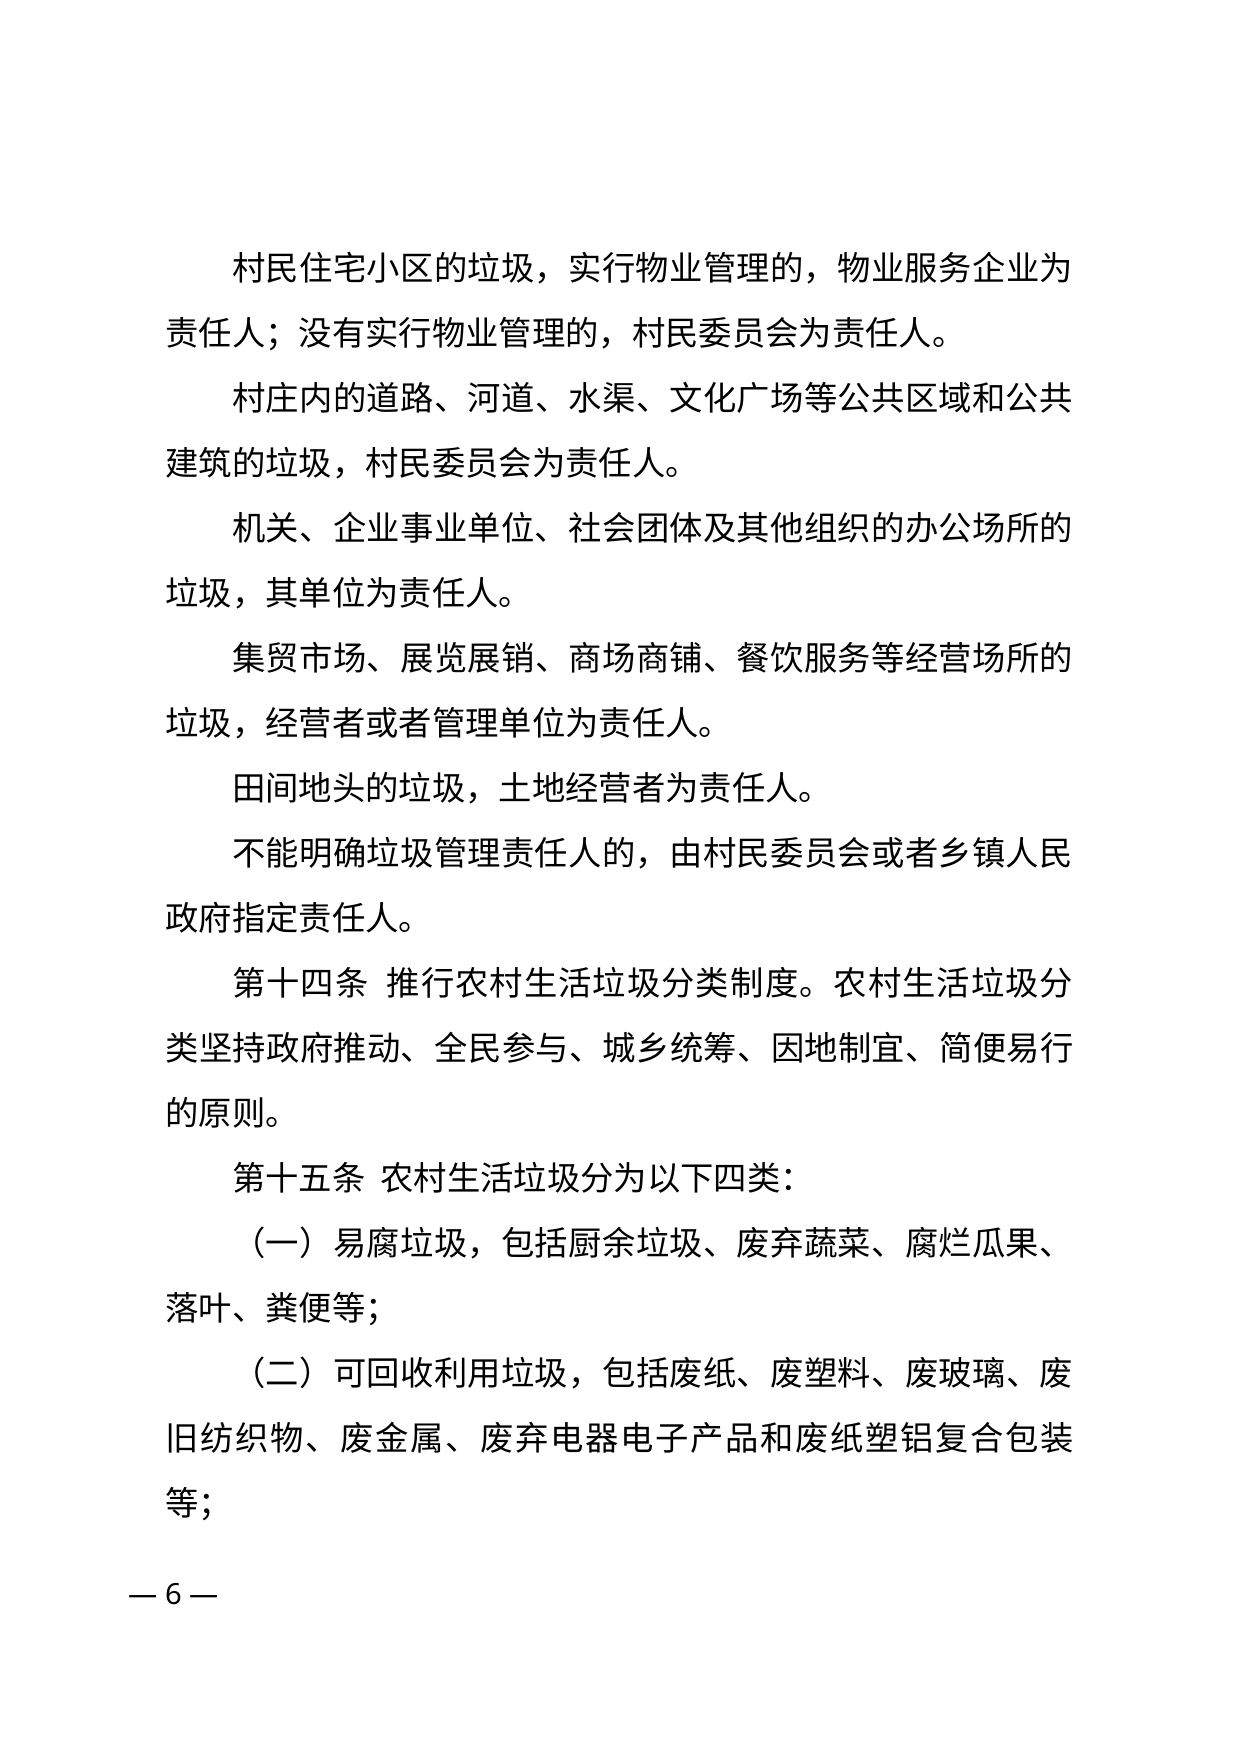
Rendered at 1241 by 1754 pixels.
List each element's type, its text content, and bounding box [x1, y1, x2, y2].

text 集贸市场、展览展销、商场商铺、餐饮服务等经营场所的垃圾，经营者或者管理单位为责任人。 [165, 623, 1075, 753]
text 不能明确垃圾管理责任人的，由村民委员会或者乡镇人民政府指定责任人。 [165, 818, 1075, 948]
text 第十五条 农村生活垃圾分为以下四类： [165, 1143, 1075, 1208]
text 村庄内的道路、河道、水渠、文化广场等公共区域和公共建筑的垃圾，村民委员会为责任人。 [165, 363, 1075, 493]
text 机关、企业事业单位、社会团体及其他组织的办公场所的垃圾，其单位为责任人。 [165, 493, 1075, 623]
text 田间地头的垃圾，土地经营者为责任人。 [165, 753, 1075, 818]
text （一）易腐垃圾，包括厨余垃圾、废弃蔬菜、腐烂瓜果、落叶、粪便等； [165, 1208, 1075, 1338]
text 第十四条 推行农村生活垃圾分类制度。农村生活垃圾分类坚持政府推动、全民参与、城乡统筹、因地制宜、简便易行的原则。 [165, 948, 1075, 1143]
text 村民住宅小区的垃圾，实行物业管理的，物业服务企业为责任人；没有实行物业管理的，村民委员会为责任人。 [165, 233, 1075, 363]
text （二）可回收利用垃圾，包括废纸、废塑料、废玻璃、废旧纺织物、废金属、废弃电器电子产品和废纸塑铝复合包装等； [165, 1338, 1075, 1533]
